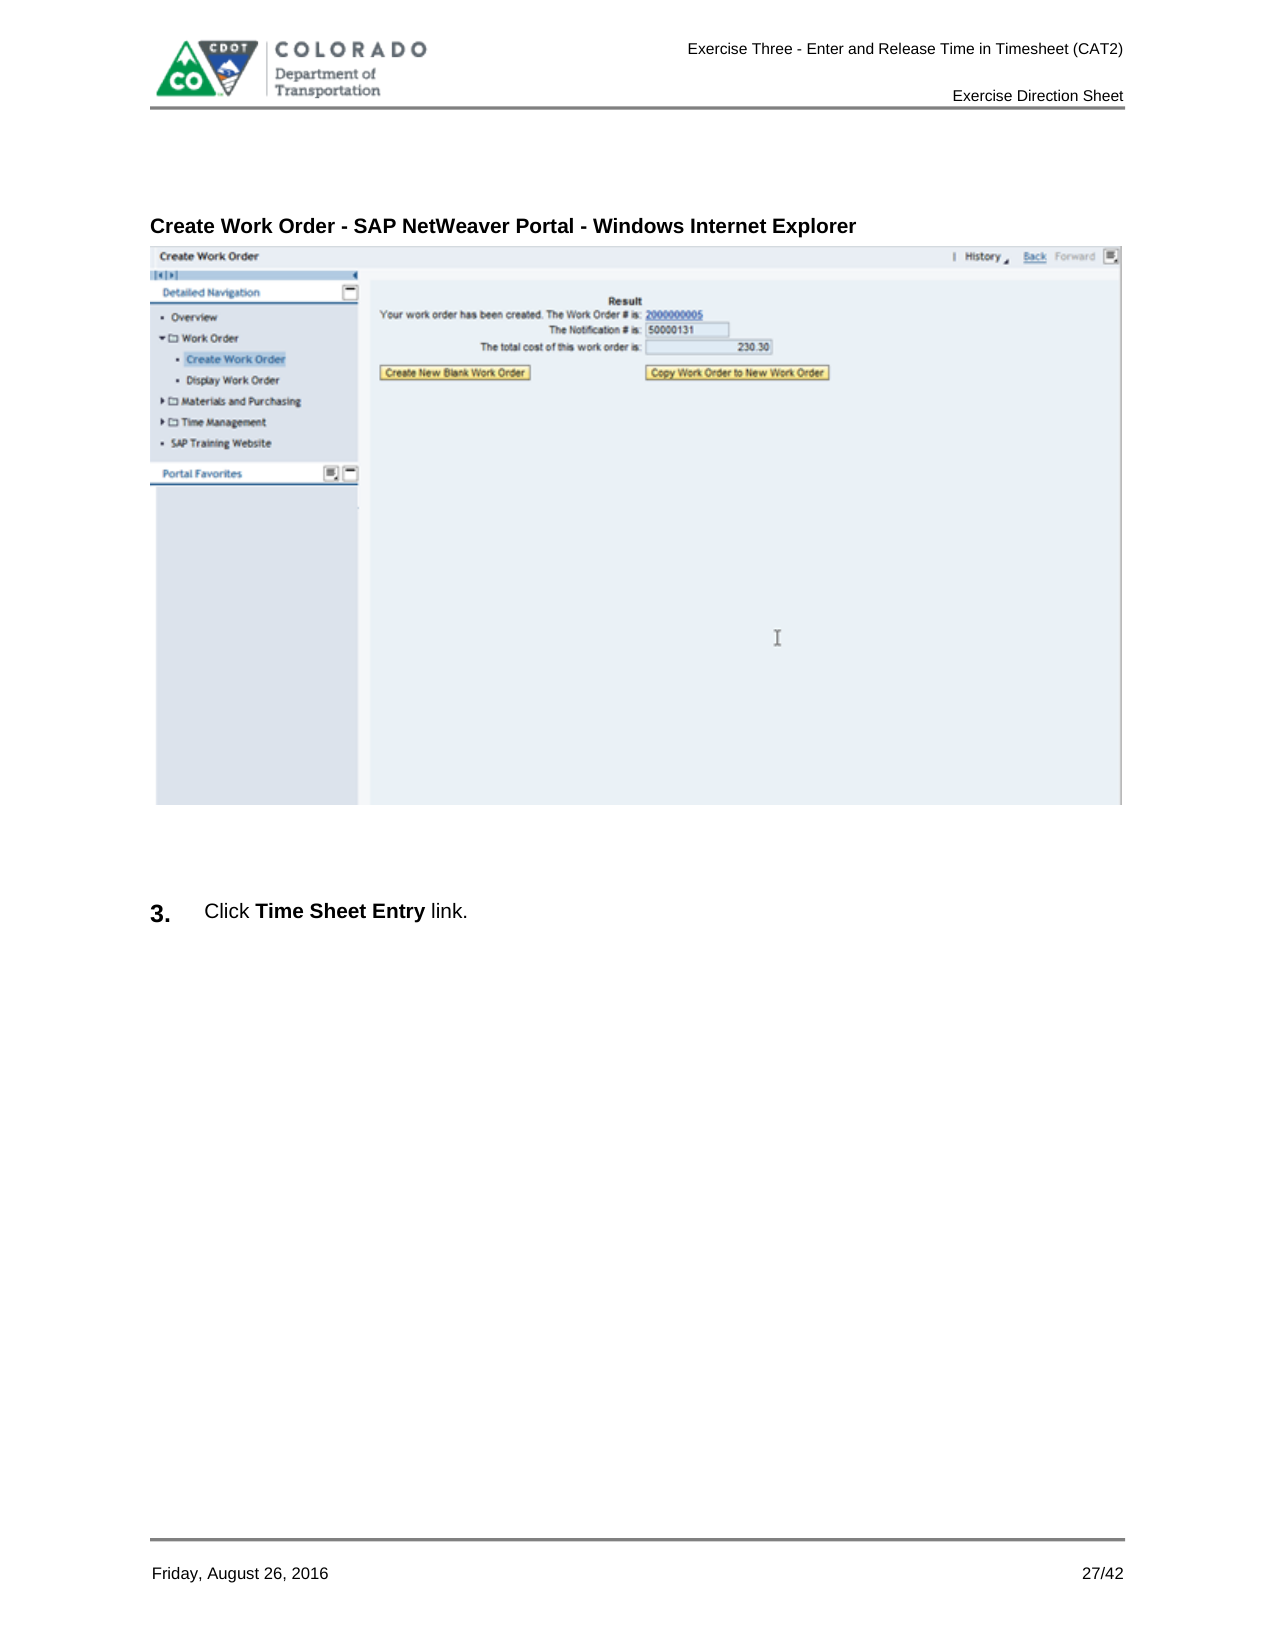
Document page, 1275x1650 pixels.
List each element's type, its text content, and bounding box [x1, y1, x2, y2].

picture [150, 246, 1122, 805]
picture [156, 39, 428, 102]
table_header Create Work Order - SAP NetWeaver Portal - Windows Internet Explorer [150, 183, 1125, 829]
table_header 3. [150, 887, 204, 953]
table_header Click Time Sheet Entry link. [204, 887, 1125, 953]
